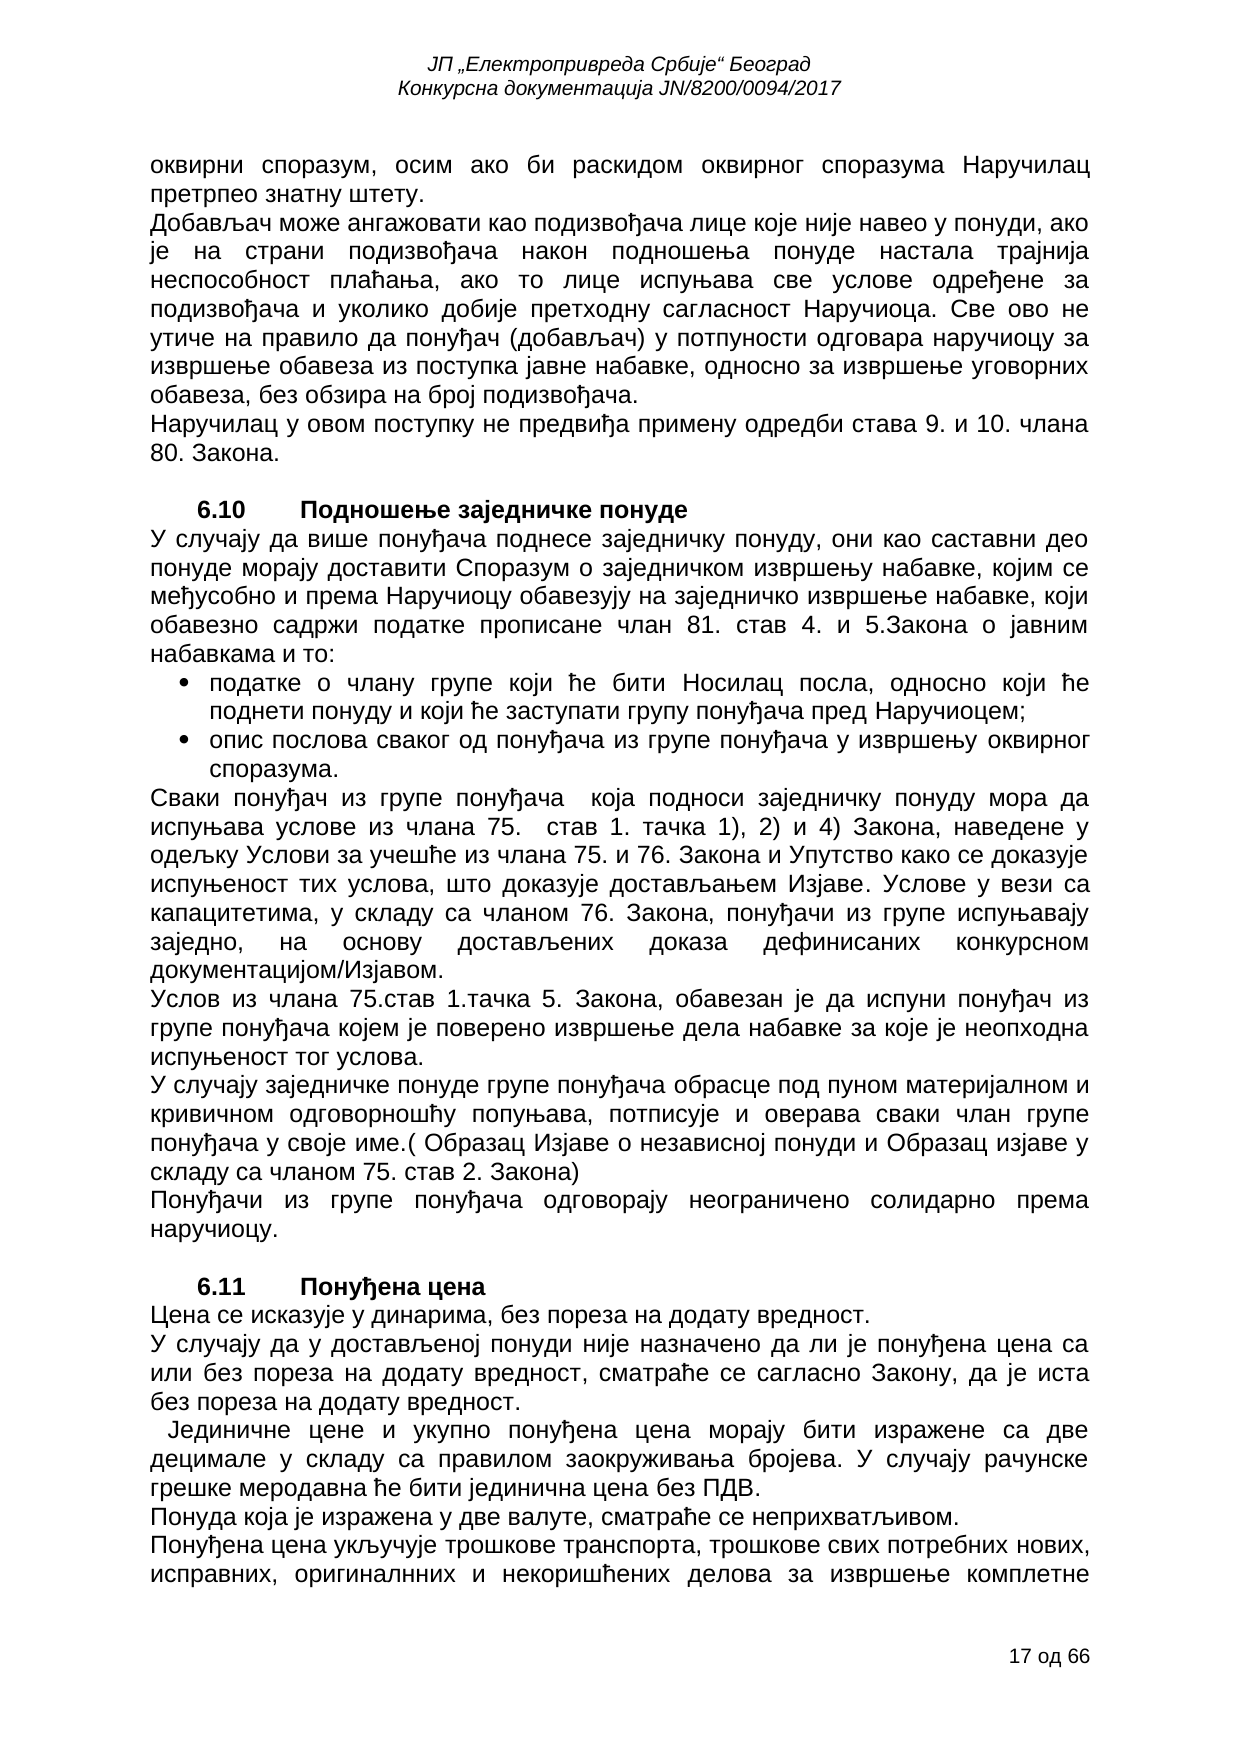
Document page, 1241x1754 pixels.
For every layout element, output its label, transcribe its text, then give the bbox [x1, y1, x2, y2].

text У случају да у достављеној понуди није назначено да ли је понуђена цена са или без пореза на додату вредност, сматраће се сагласно Закону, да је иста без пореза на додату вредност. [150, 1329, 1090, 1415]
text У случају заједничке понуде групе понуђача обрасце под пуном материјалном и кривичном одговорношћу попуњава, потписује и оверава сваки члан групе понуђача у своје име.( Образац Изјаве о независној понуди и Образац изјаве у складу са чланом 75. став 2. Закона) [150, 1070, 1090, 1185]
text опис послова сваког од понуђача из групе понуђача у извршењу оквирног споразума. [179, 725, 1090, 783]
list Подношење заједничке понуде [197, 495, 1090, 524]
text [150, 1530, 1090, 1588]
text Услов из члана 75.став 1.тачка 5. Закона, обавезан је да испуни понуђач из групе понуђача којем је поверено извршење дела набавке за које је неопходна испуњеност тог услова. [150, 984, 1090, 1070]
text У случају да више понуђача поднесе заједничку понуду, они као саставни део понуде морају доставити Споразум о заједничком извршењу набавке, којим се међусобно и према Наручиоцу обавезују на заједничко извршење набавке, који обавезно садржи податке прописане члан 81. став 4. и 5.Закона о јавним набавкама и то: [150, 524, 1090, 667]
text Понуђачи из групе понуђача одговорају неограничено солидарно према наручиоцу. [150, 1185, 1090, 1243]
text податке о члану групе који ће бити Носилац посла, односно који ће поднети понуду и који ће заступати групу понуђача пред Наручиоцем; [179, 667, 1090, 725]
text Сваки понуђач из групе понуђача која подноси заједничку понуду мора да испуњава услове из члана 75. став 1. тачка 1), 2) и 4) Закона, наведене у одељку Услови за учешће из члана 75. и 76. Закона и Упутство како се доказује испуњеност тих услова, што доказује достављањем Изјаве. Услове у вези са капацитетима, у складу са чланом 76. Закона, понуђачи из групе испуњавају заједно, на основу достављених доказа дефинисаних конкурсном документацијом/Изјавом. [150, 783, 1090, 984]
text Наручилац у овом поступку не предвиђа примену одредби става 9. и 10. члана 80. Закона. [150, 409, 1090, 466]
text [150, 150, 1090, 207]
text Јединичне цене и укупно понуђена цена морају бити изражене са две децимале у складу са правилом заокруживања бројева. У случају рачунске грешке меродавна ће бити јединична цена без ПДВ. [150, 1415, 1090, 1501]
text Добављач може ангажовати као подизвођача лице које није навео у понуди, ако је на страни подизвођача након подношења понуде настала трајнија неспособност плаћања, ако то лице испуњава све услове одређене за подизвођача и уколико добије претходну сагласност Наручиоца. Све ово не утиче на правило да понуђач (добављач) у потпуности одговара наручиоцу за извршење обавеза из поступка јавне набавке, односно за извршење уговорних обавеза, без обзира на број подизвођача. [150, 207, 1090, 409]
text Цена се исказује у динарима, без пореза на додату вредност. [150, 1300, 1090, 1329]
text Понуда која је изражена у две валуте, сматраће се неприхватљивом. [150, 1501, 1090, 1530]
list Понуђена цена [197, 1271, 1090, 1300]
